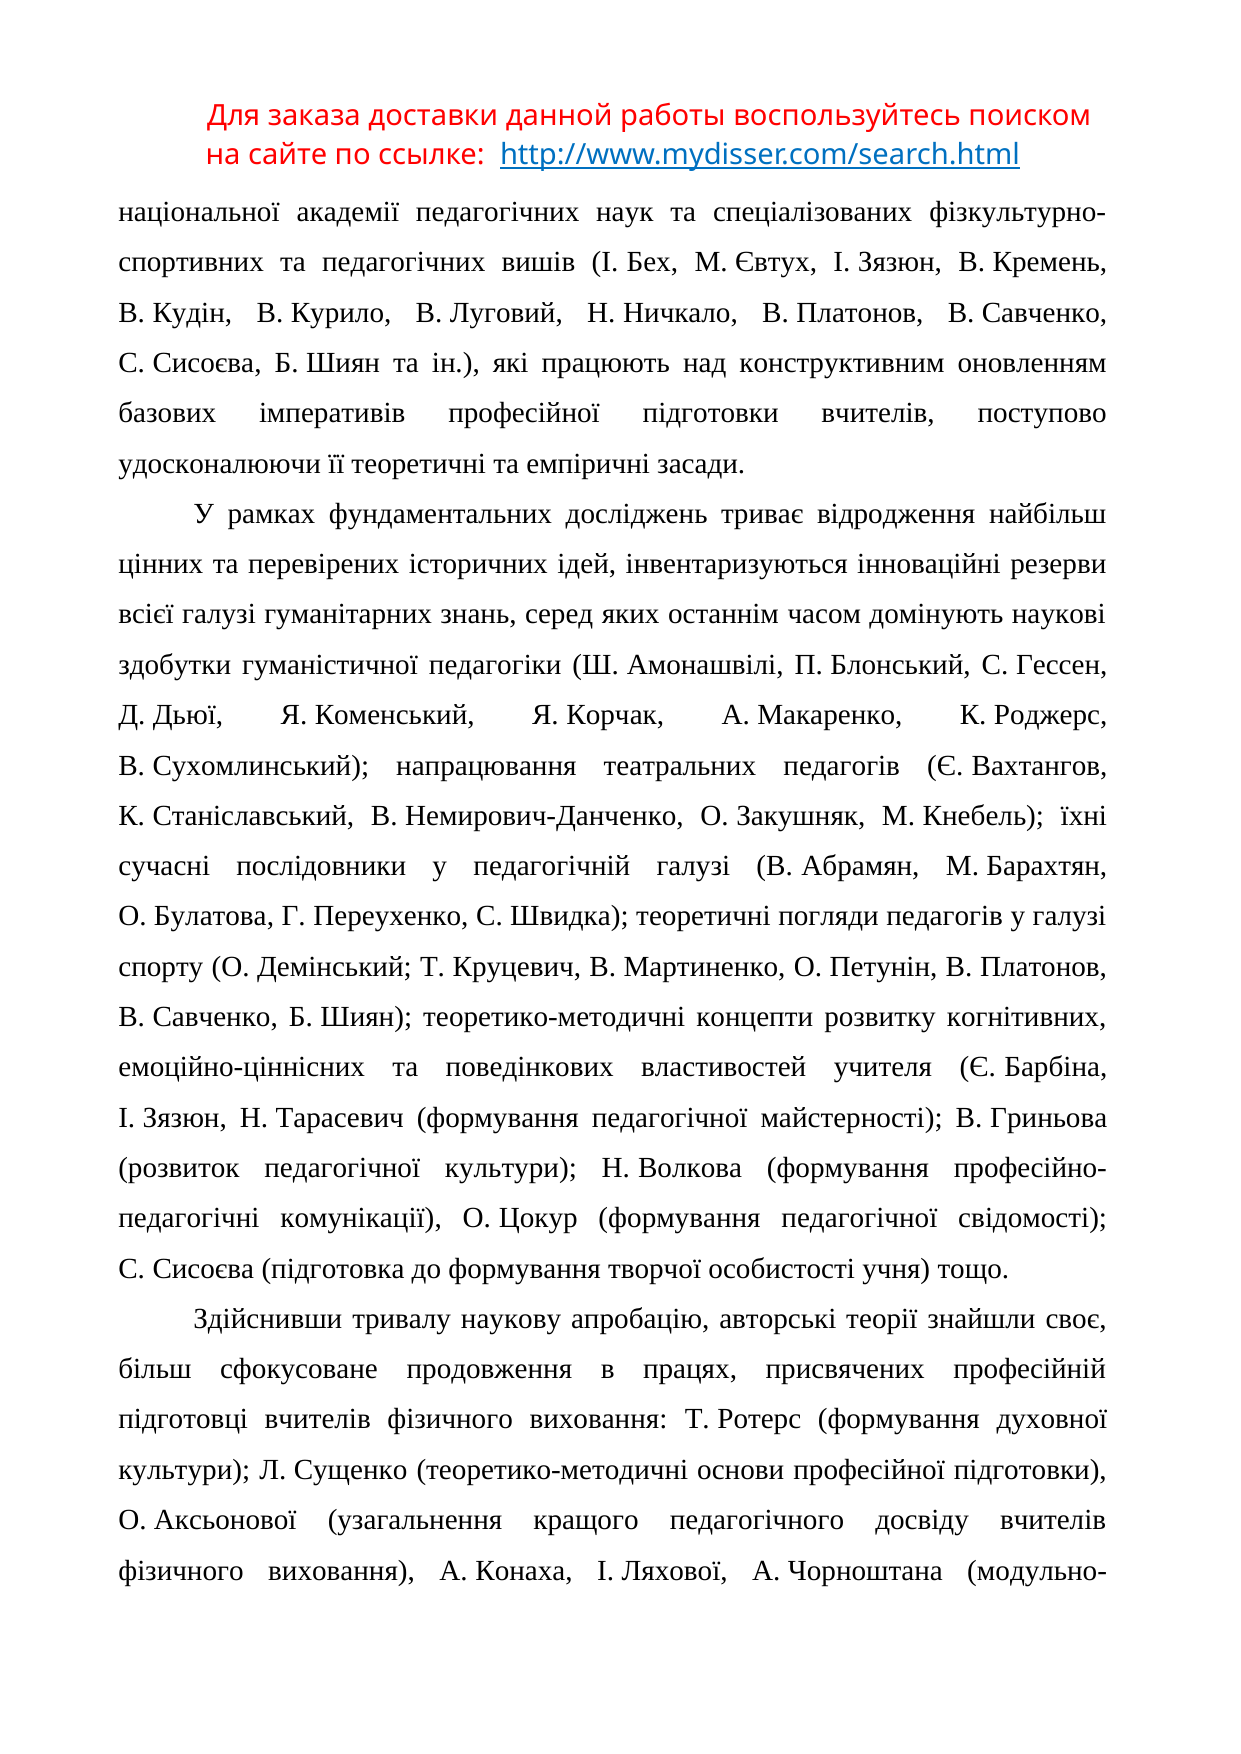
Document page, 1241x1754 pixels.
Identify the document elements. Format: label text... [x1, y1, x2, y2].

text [118, 194, 1107, 479]
text У рамках фундаментальних досліджень триває відродження найбільш цінних та перевірених історичних ідей, інвентаризуються інноваційні резерви всієї галузі гуманітарних знань, серед яких останнім часом домінують наукові здобутки гуманістичної педагогіки (Ш. Амонашвілі, П. Блонський, С. Гессен, Д. Дьюї, Я. Коменський, Я. Корчак, А. Макаренко, К. Роджерс, В. Сухомлинський); напрацювання театральних педагогів (Є. Вахтангов, К. Станіславський, В. Немирович-Данченко, О. Закушняк, М. Кнебель); їхні сучасні послідовники у педагогічній галузі (В. Абрамян, М. Барахтян, О. Булатова, Г. Переухенко, С. Швидка); теоретичні погляди педагогів у галузі спорту (О. Демінський; Т. Круцевич, В. Мартиненко, О. Петунін, В. Платонов, В. Савченко, Б. Шиян); теоретико-методичні концепти розвитку когнітивних, емоційно-ціннісних та поведінкових властивостей учителя (Є. Барбіна, І. Зязюн, Н. Тарасевич (формування педагогічної майстерності); В. Гриньова (розвиток педагогічної культури); Н. Волкова (формування професійно-педагогічні комунікації), О. Цокур (формування педагогічної свідомості); С. Сисоєва (підготовка до формування творчої особистості учня) тощо. [118, 496, 1107, 1284]
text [118, 1301, 1107, 1586]
